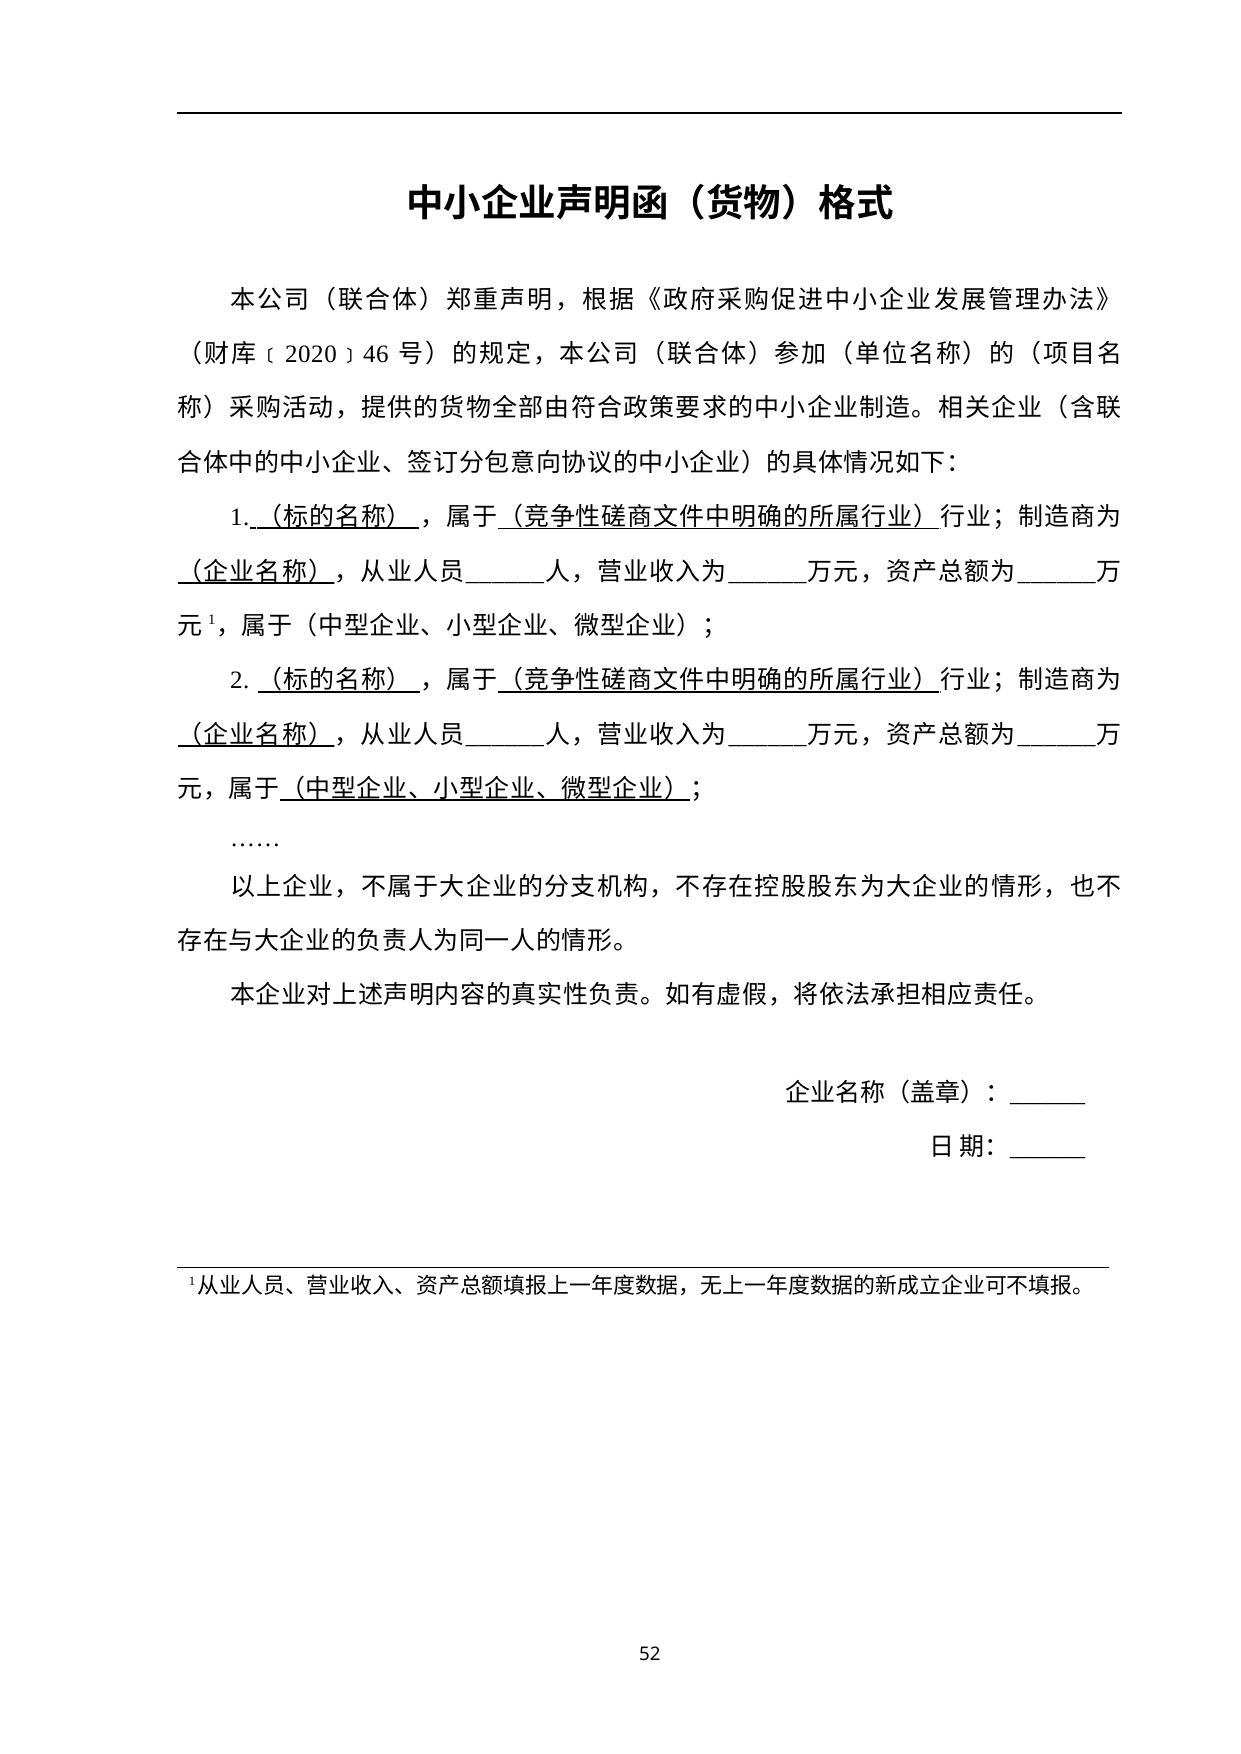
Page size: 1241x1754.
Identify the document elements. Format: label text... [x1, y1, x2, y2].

text 企业名称（盖章）：______ [177, 1072, 1084, 1108]
text 本公司（联合体）郑重声明，根据《政府采购促进中小企业发展管理办法》（财库﹝2020﹞46 号）的规定，本公司（联合体）参加（单位名称）的（项目名称）采购活动，提供的货物全部由符合政策要求的中小企业制造。相关企业（含联合体中的中小企业、签订分包意向协议的中小企业）的具体情况如下： [177, 279, 1122, 478]
text 1. （标的名称） ，属于（竞争性磋商文件中明确的所属行业）行业；制造商为（企业名称），从业人员______人，营业收入为______万元，资产总额为______万元1，属于（中型企业、小型企业、微型企业）； [177, 497, 1122, 642]
table_header 1从业人员、营业收入、资产总额填报上一年度数据，无上一年度数据的新成立企业可不填报。 [177, 1268, 1109, 1300]
text 日 期：______ [177, 1127, 1084, 1163]
text …… [177, 823, 1122, 852]
text 以上企业，不属于大企业的分支机构，不存在控股股东为大企业的情形，也不存在与大企业的负责人为同一人的情形。 [177, 866, 1122, 957]
text 2. （标的名称） ，属于（竞争性磋商文件中明确的所属行业）行业；制造商为（企业名称），从业人员______人，营业收入为______万元，资产总额为______万元，属于（中型企业、小型企业、微型企业）； [177, 660, 1122, 805]
text 中小企业声明函（货物）格式 [177, 173, 1122, 227]
text 本企业对上述声明内容的真实性负责。如有虚假，将依法承担相应责任。 [177, 975, 1122, 1011]
